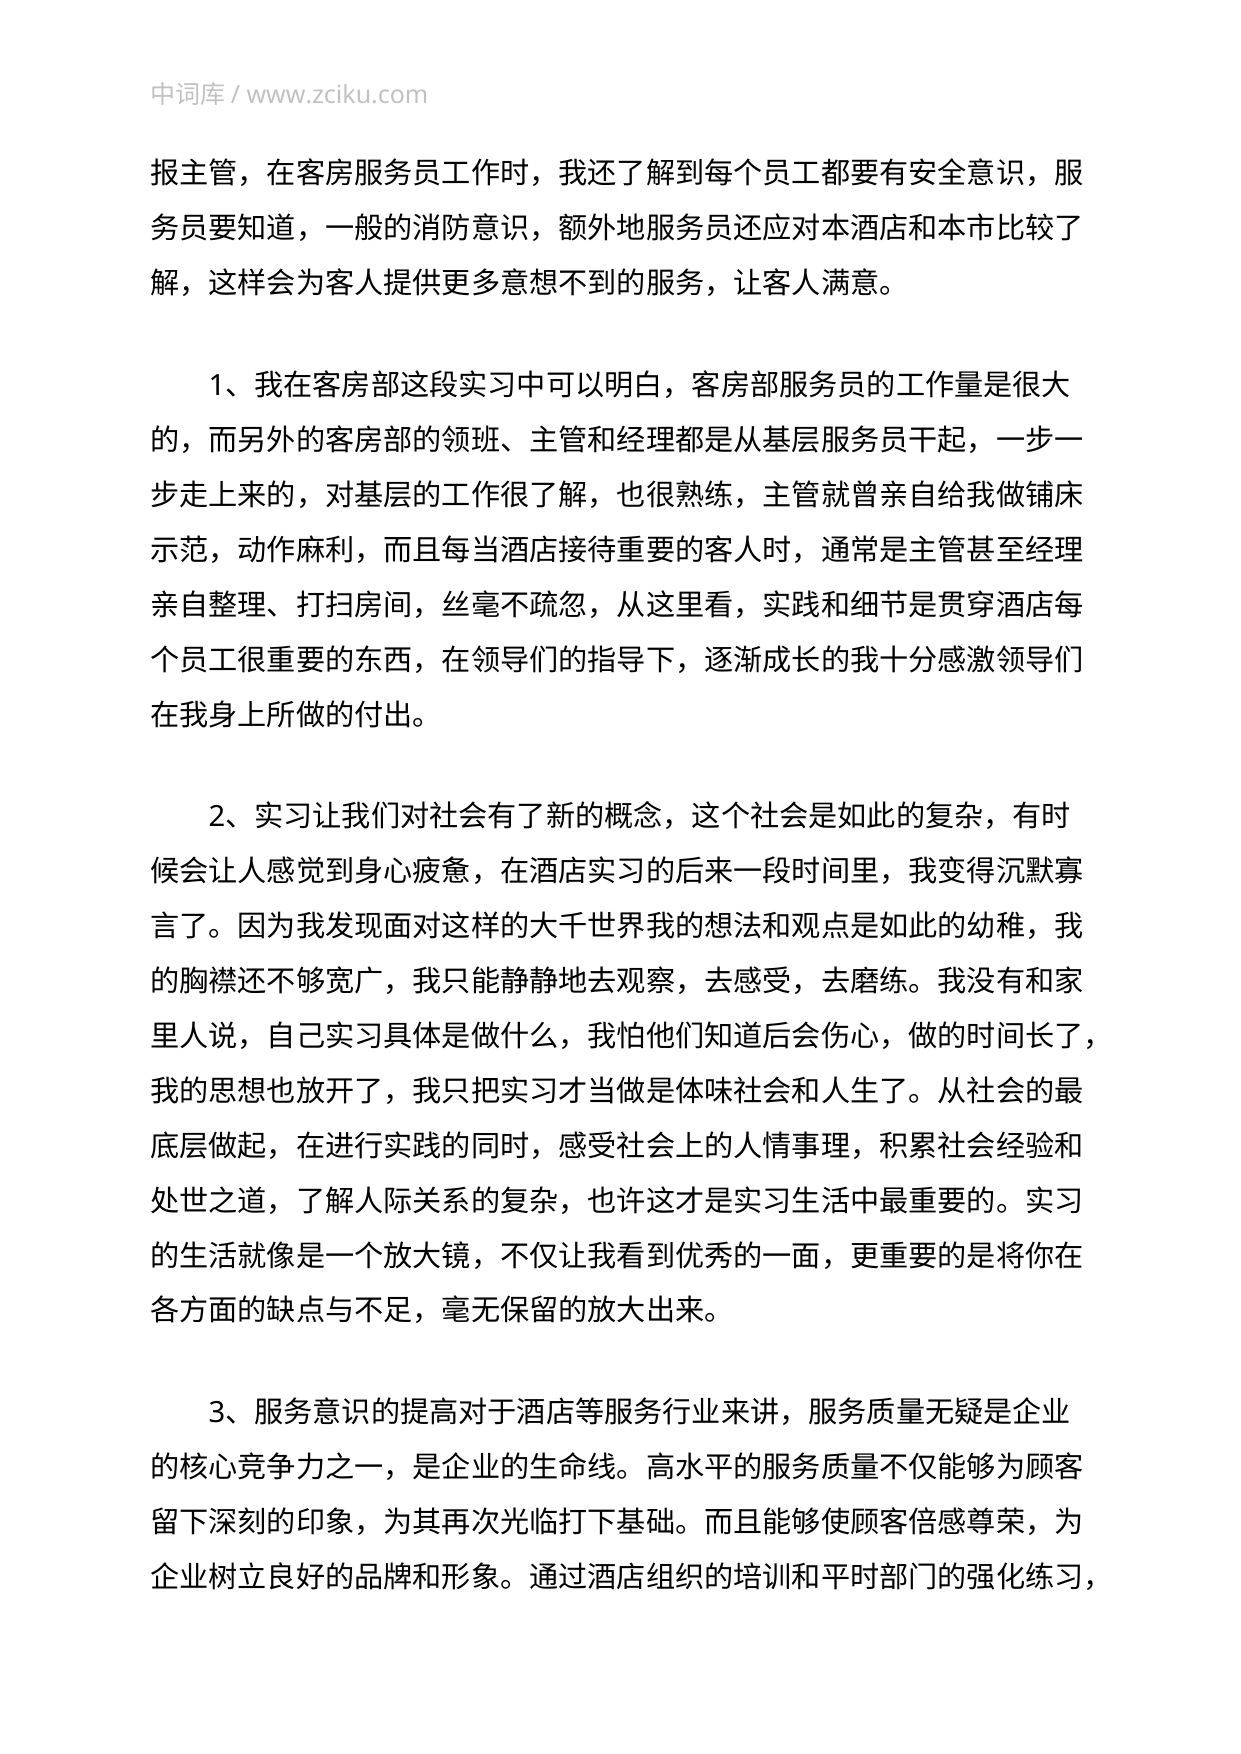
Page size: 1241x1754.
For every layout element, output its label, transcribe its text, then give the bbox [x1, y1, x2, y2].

text 1、我在客房部这段实习中可以明白，客房部服务员的工作量是很大的，而另外的客房部的领班、主管和经理都是从基层服务员干起，一步一步走上来的，对基层的工作很了解，也很熟练，主管就曾亲自给我做铺床示范，动作麻利，而且每当酒店接待重要的客人时，通常是主管甚至经理亲自整理、打扫房间，丝毫不疏忽，从这里看，实践和细节是贯穿酒店每个员工很重要的东西，在领导们的指导下，逐渐成长的我十分感激领导们在我身上所做的付出。 [150, 362, 1090, 733]
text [150, 1389, 1090, 1596]
text 2、实习让我们对社会有了新的概念，这个社会是如此的复杂，有时候会让人感觉到身心疲惫，在酒店实习的后来一段时间里，我变得沉默寡言了。因为我发现面对这样的大千世界我的想法和观点是如此的幼稚，我的胸襟还不够宽广，我只能静静地去观察，去感受，去磨练。我没有和家里人说，自己实习具体是做什么，我怕他们知道后会伤心，做的时间长了，我的思想也放开了，我只把实习才当做是体味社会和人生了。从社会的最底层做起，在进行实践的同时，感受社会上的人情事理，积累社会经验和处世之道，了解人际关系的复杂，也许这才是实习生活中最重要的。实习的生活就像是一个放大镜，不仅让我看到优秀的一面，更重要的是将你在各方面的缺点与不足，毫无保留的放大出来。 [150, 793, 1090, 1329]
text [150, 150, 1090, 302]
